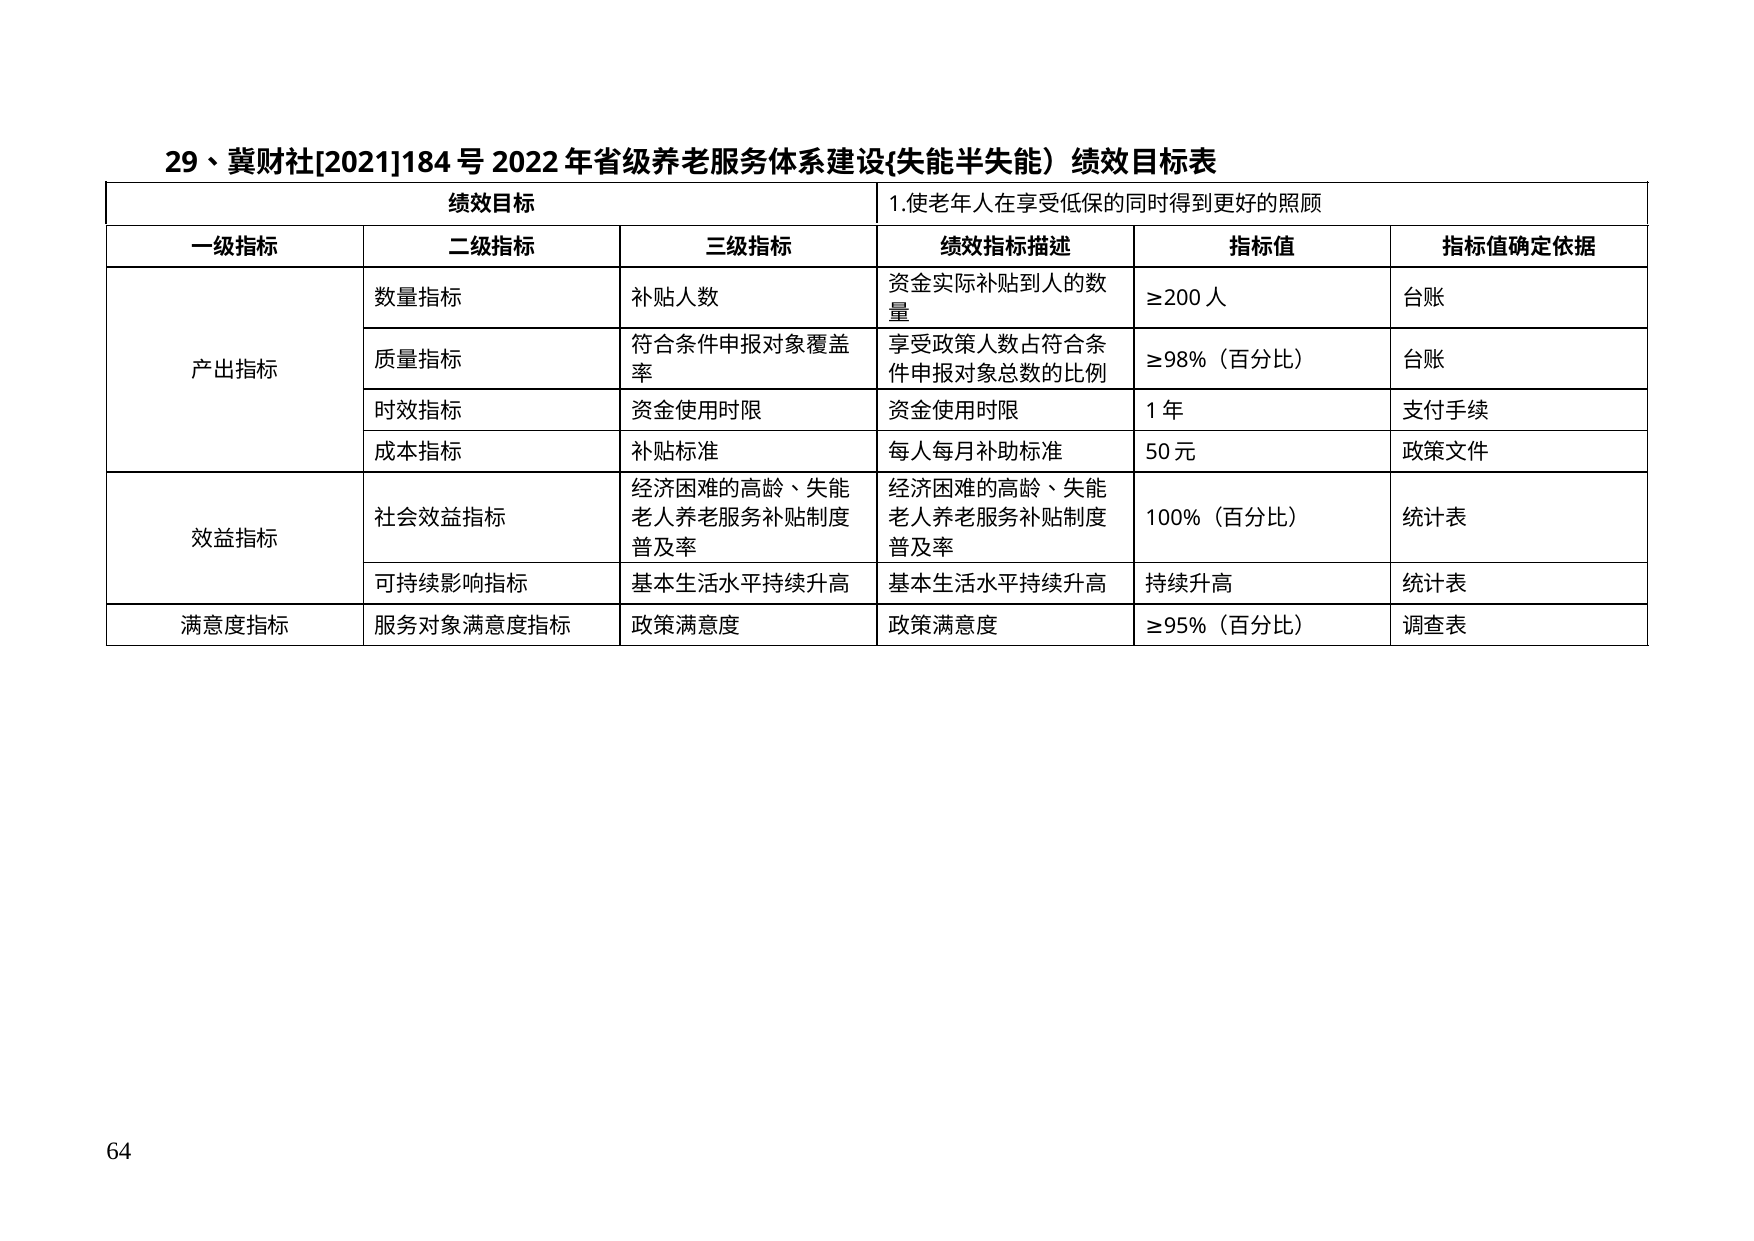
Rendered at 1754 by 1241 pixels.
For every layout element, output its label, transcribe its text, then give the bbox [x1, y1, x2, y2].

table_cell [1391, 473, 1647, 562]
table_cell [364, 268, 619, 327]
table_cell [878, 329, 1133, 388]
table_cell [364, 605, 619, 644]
text 29、冀财社[2021]184号2022年省级养老服务体系建设{失能半失能）绩效目标表 [106, 142, 1648, 181]
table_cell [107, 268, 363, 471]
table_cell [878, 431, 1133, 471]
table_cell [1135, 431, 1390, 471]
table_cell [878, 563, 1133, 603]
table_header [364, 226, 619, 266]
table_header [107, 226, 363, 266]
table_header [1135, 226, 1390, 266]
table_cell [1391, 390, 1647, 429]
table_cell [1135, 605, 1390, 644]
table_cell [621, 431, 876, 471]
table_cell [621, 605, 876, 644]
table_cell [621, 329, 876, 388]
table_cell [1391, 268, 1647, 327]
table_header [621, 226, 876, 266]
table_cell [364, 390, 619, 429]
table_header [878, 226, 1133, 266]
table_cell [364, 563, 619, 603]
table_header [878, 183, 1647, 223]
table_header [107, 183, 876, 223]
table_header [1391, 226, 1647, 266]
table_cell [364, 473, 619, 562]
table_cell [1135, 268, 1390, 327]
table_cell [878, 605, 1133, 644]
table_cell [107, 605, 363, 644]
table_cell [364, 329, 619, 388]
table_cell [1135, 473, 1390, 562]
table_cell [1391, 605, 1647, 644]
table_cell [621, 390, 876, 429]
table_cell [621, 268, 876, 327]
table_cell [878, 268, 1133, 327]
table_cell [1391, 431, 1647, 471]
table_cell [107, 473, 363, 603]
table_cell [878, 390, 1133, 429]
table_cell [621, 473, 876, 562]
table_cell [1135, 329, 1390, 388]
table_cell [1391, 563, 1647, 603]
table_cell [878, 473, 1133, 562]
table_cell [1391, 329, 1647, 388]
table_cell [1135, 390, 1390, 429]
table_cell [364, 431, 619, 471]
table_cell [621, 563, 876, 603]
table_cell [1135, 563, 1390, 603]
